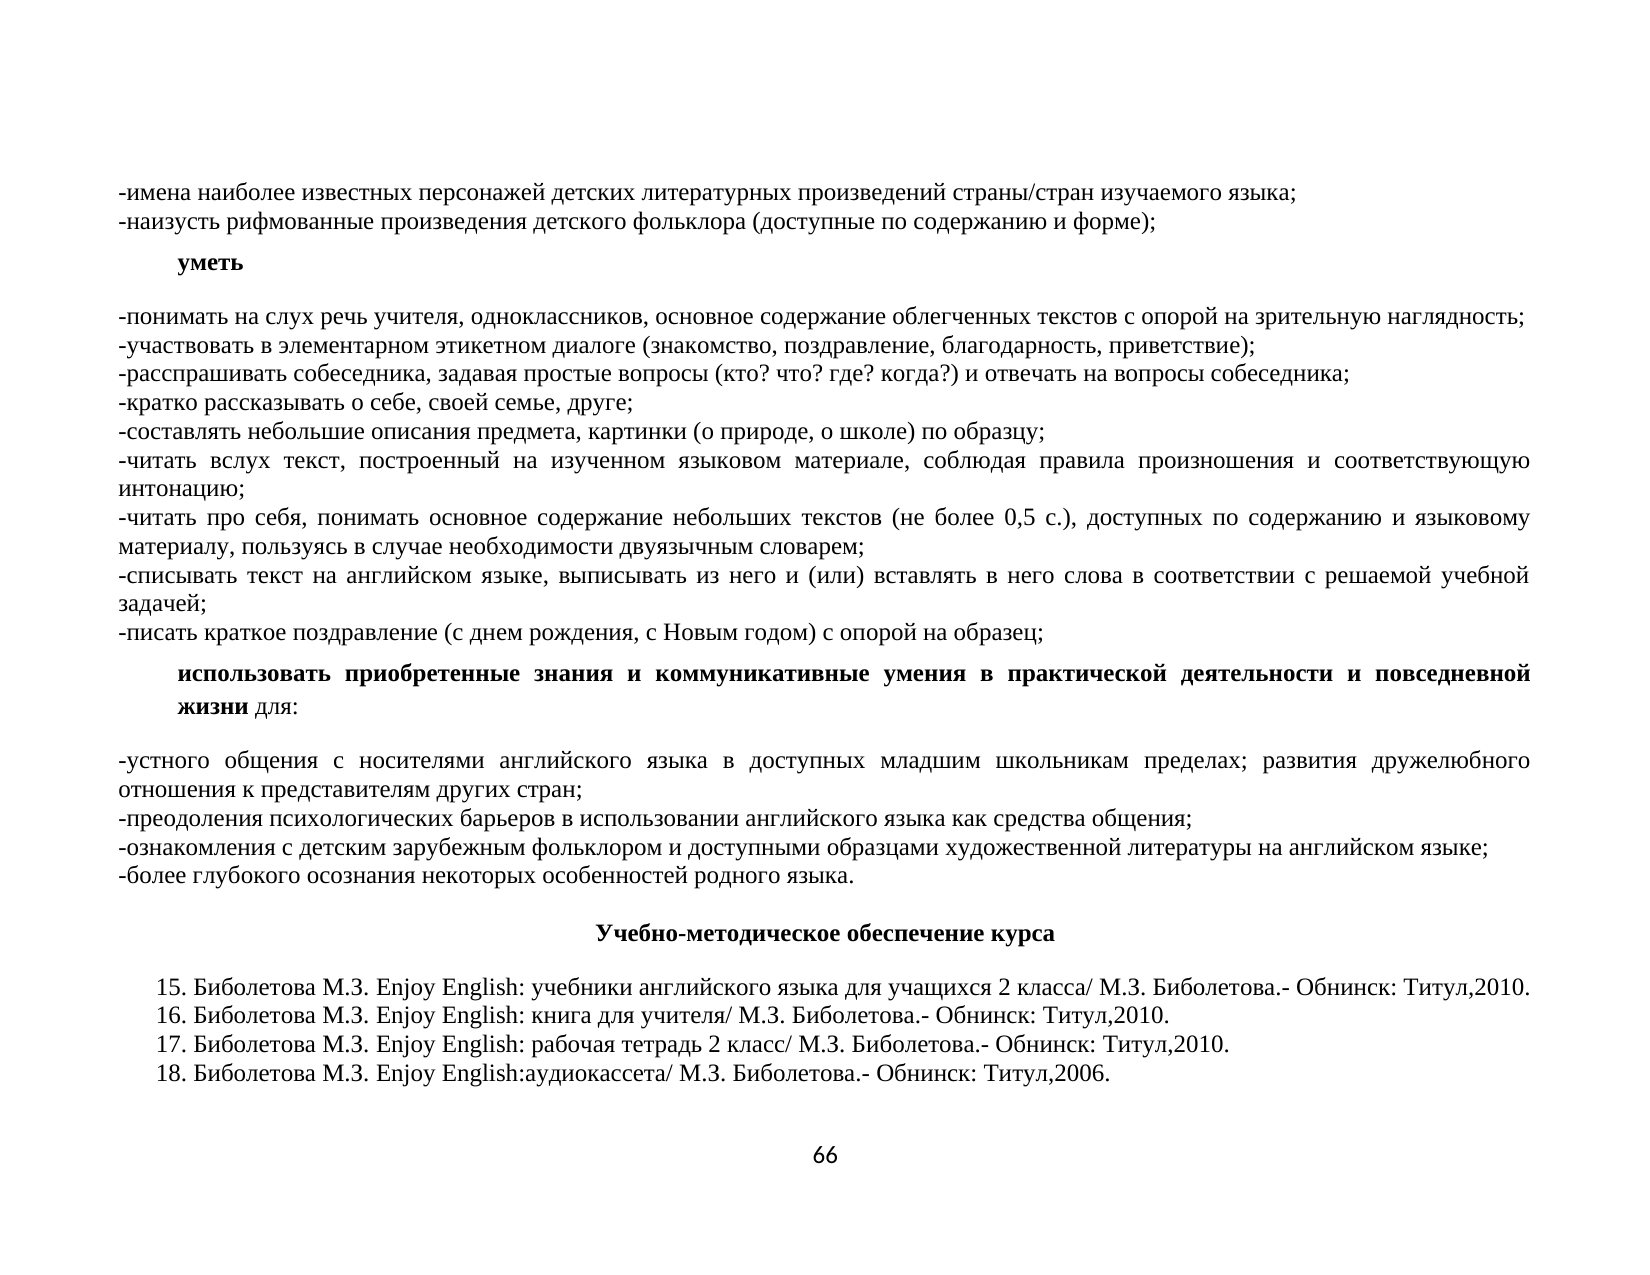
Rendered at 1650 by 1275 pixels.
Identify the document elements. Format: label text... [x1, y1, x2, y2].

text -кратко рассказывать о себе, своей семье, друге; [118, 387, 1532, 416]
text -читать про себя, понимать основное содержание небольших текстов (не более 0,5 с.), доступных по содержанию и языковому материалу, пользуясь в случае необходимости двуязычным словарем; [118, 502, 1532, 560]
list Биболетова М.З. Enjoy English: учебники английского языка для учащихся 2 класса/ М.З. Биболетова.- Обнинск: Титул,2010. [156, 972, 1532, 1001]
text Учебно-методическое обеспечение курса [118, 918, 1532, 947]
list Биболетова М.З. Enjoy English:аудиокассета/ М.З. Биболетова.- Обнинск: Титул,2006. [156, 1058, 1532, 1087]
text -преодоления психологических барьеров в использовании английского языка как средства общения; [118, 803, 1532, 832]
text -писать краткое поздравление (с днем рождения, с Новым годом) с опорой на образец; [118, 617, 1532, 646]
text -устного общения с носителями английского языка в доступных младшим школьникам пределах; развития дружелюбного отношения к представителям других стран; [118, 745, 1532, 803]
text уметь [118, 247, 1532, 276]
text -расспрашивать собеседника, задавая простые вопросы (кто? что? где? когда?) и отвечать на вопросы собеседника; [118, 358, 1532, 387]
text -читать вслух текст, построенный на изученном языковом материале, соблюдая правила произношения и соответствующую интонацию; [118, 445, 1532, 502]
text -участвовать в элементарном этикетном диалоге (знакомство, поздравление, благодарность, приветствие); [118, 330, 1532, 358]
text -ознакомления с детским зарубежным фольклором и доступными образцами художественной литературы на английском языке; [118, 832, 1532, 860]
list Биболетова М.З. Enjoy English: рабочая тетрадь 2 класс/ М.З. Биболетова.- Обнинск: Титул,2010. [156, 1029, 1532, 1058]
text -списывать текст на английском языке, выписывать из него и (или) вставлять в него слова в соответствии с решаемой учебной задачей; [118, 560, 1532, 617]
text -имена наиболее известных персонажей детских литературных произведений страны/стран изучаемого языка; [118, 177, 1532, 206]
text -более глубокого осознания некоторых особенностей родного языка. [118, 860, 1532, 889]
text -составлять небольшие описания предмета, картинки (о природе, о школе) по образцу; [118, 416, 1532, 445]
list Биболетова М.З. Enjoy English: книга для учителя/ М.З. Биболетова.- Обнинск: Титул,2010. [156, 1001, 1532, 1029]
text -наизусть рифмованные произведения детского фольклора (доступные по содержанию и форме); [118, 206, 1532, 235]
text использовать приобретенные знания и коммуникативные умения в практической деятельности и повседневной жизни для: [177, 658, 1532, 720]
text -понимать на слух речь учителя, одноклассников, основное содержание облегченных текстов с опорой на зрительную наглядность; [118, 301, 1532, 330]
